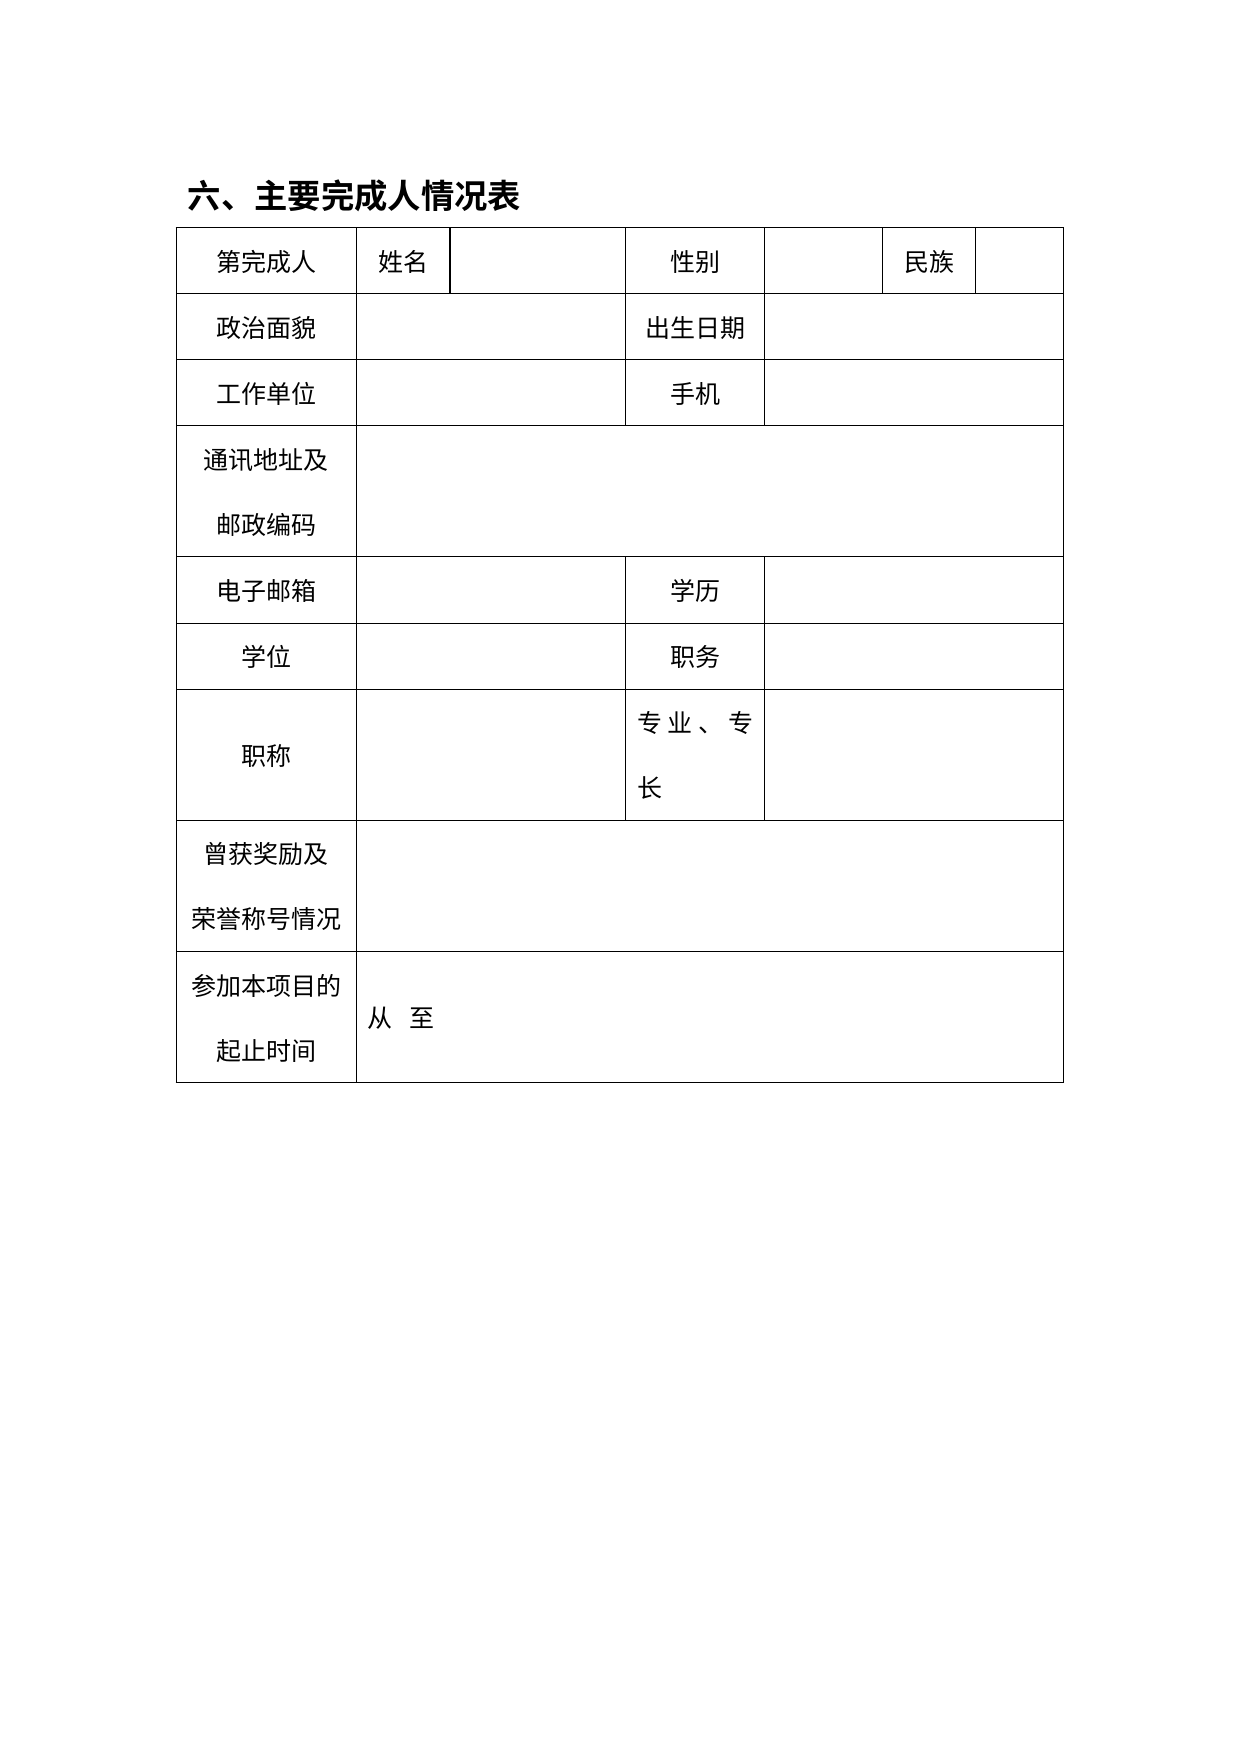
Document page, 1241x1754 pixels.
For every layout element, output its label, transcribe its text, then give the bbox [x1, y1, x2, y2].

table_cell [765, 294, 1063, 359]
table_header [451, 228, 625, 293]
table_header 姓名 [357, 228, 449, 293]
table_cell [765, 624, 1063, 688]
table_cell 工作单位 [177, 360, 356, 425]
table_cell 电子邮箱 [177, 557, 356, 622]
table_header [976, 228, 1063, 293]
table_cell [357, 690, 625, 819]
table_cell 从 至 [357, 952, 1063, 1082]
table_cell 通讯地址及 邮政编码 [177, 426, 356, 556]
table_header 性别 [626, 228, 764, 293]
table_cell [357, 426, 1063, 556]
table_header 第完成人 [177, 228, 356, 293]
table_cell [765, 690, 1063, 819]
table_cell 出生日期 [626, 294, 764, 359]
table_cell [357, 294, 625, 359]
table_cell 学位 [177, 624, 356, 688]
table_cell [357, 821, 1063, 951]
table_cell 手机 [626, 360, 764, 425]
table_header [765, 228, 882, 293]
table_cell [765, 360, 1063, 425]
table_cell 政治面貌 [177, 294, 356, 359]
table_cell 学历 [626, 557, 764, 622]
table_cell 专业、专长 [626, 690, 764, 819]
table_cell 职称 [177, 690, 356, 819]
table_cell [357, 557, 625, 622]
table_header 民族 [883, 228, 975, 293]
table_cell 曾获奖励及 荣誉称号情况 [177, 821, 356, 951]
table_cell [357, 360, 625, 425]
text 六、主要完成人情况表 [187, 162, 1053, 227]
table_cell [765, 557, 1063, 622]
table_cell 参加本项目的 起止时间 [177, 952, 356, 1082]
table_cell [357, 624, 625, 688]
table_cell 职务 [626, 624, 764, 688]
